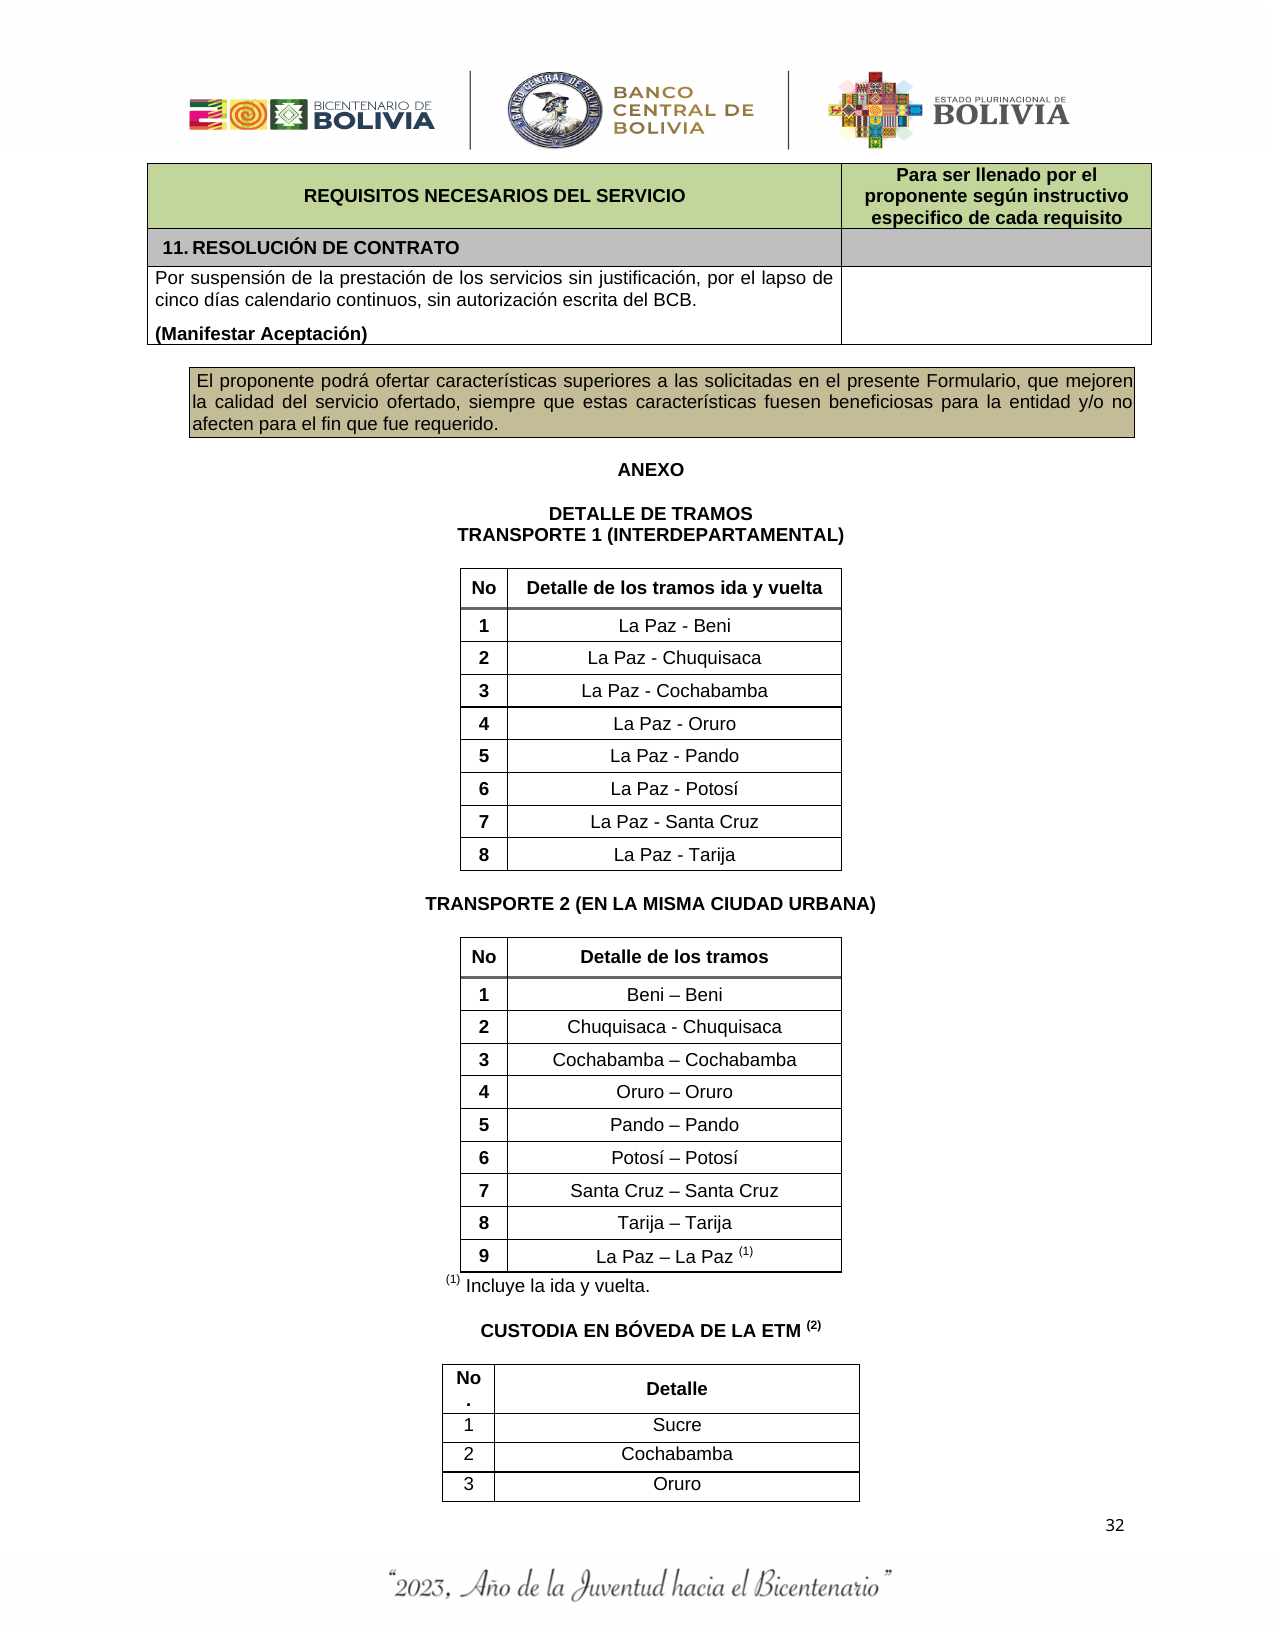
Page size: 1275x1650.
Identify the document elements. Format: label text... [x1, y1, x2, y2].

table_cell Tarija – Tarija [508, 1207, 841, 1239]
text CUSTODIA EN BÓVEDA DE LA ETM (2) [177, 1318, 1124, 1342]
table_cell Santa Cruz – Santa Cruz [508, 1174, 841, 1206]
text TRANSPORTE 2 (EN LA MISMA CIUDAD URBANA) [177, 893, 1124, 914]
table_cell Chuquisaca - Chuquisaca [508, 1011, 841, 1042]
table_cell La Paz - Beni [508, 610, 841, 641]
table_cell La Paz - Potosí [508, 773, 841, 804]
table_header Detalle de los tramos [508, 938, 841, 976]
table_cell 4 [461, 708, 507, 739]
table_cell RESOLUCIÓN DE CONTRATO [148, 229, 841, 266]
table_cell 1 [443, 1414, 494, 1442]
table_cell Potosí – Potosí [508, 1142, 841, 1173]
table_cell 6 [461, 773, 507, 804]
text ANEXO [177, 459, 1124, 481]
table_cell 3 [461, 1044, 507, 1075]
table_cell Oruro – Oruro [508, 1076, 841, 1108]
table_header Detalle [495, 1365, 859, 1413]
table_cell 9 [461, 1240, 507, 1271]
table_cell Cochabamba [495, 1443, 859, 1471]
table_cell Pando – Pando [508, 1109, 841, 1141]
table_cell La Paz – La Paz (1) [508, 1240, 841, 1271]
text El proponente podrá ofertar características superiores a las solicitadas en el presente Formulario, que mejoren la calidad del servicio ofertado, siempre que estas características fuesen beneficiosas para la entidad y/o no afecten para el fin que fue requerido. [190, 368, 1134, 437]
table_cell La Paz - Pando [508, 740, 841, 772]
table_cell Cochabamba – Cochabamba [508, 1044, 841, 1075]
table_cell La Paz - Tarija [508, 838, 841, 870]
table_cell [842, 267, 1151, 344]
table_cell La Paz - Oruro [508, 708, 841, 739]
table_header No [461, 938, 507, 976]
table_header Detalle de los tramos ida y vuelta [508, 569, 841, 607]
picture [2, 1557, 1275, 1628]
table_header REQUISITOS NECESARIOS DEL SERVICIO [148, 164, 841, 228]
table_cell 8 [461, 838, 507, 870]
table_cell La Paz - Santa Cruz [508, 806, 841, 837]
table_cell La Paz - Chuquisaca [508, 642, 841, 674]
table_cell Beni – Beni [508, 979, 841, 1010]
table_cell 7 [461, 806, 507, 837]
table_cell Por suspensión de la prestación de los servicios sin justificación, por el lapso de cinco días calendario continuos, sin autorización escrita del BCB. (Manifestar Aceptación) [148, 267, 841, 344]
table_cell 8 [461, 1207, 507, 1239]
table_cell 2 [443, 1443, 494, 1471]
table_cell 2 [461, 1011, 507, 1042]
picture [0, 2, 1267, 152]
table_header Para ser llenado por el proponente según instructivo especifico de cada requisito [842, 164, 1151, 228]
table_header No. [443, 1365, 494, 1413]
table_cell 3 [461, 675, 507, 706]
text DETALLE DE TRAMOS [177, 502, 1124, 524]
table_cell 5 [461, 740, 507, 772]
text (1) Incluye la ida y vuelta. [325, 1272, 1124, 1296]
table_cell [842, 229, 1151, 266]
table_cell 6 [461, 1142, 507, 1173]
table_cell Sucre [495, 1414, 859, 1442]
table_cell 1 [461, 979, 507, 1010]
table_cell 7 [461, 1174, 507, 1206]
table_cell 1 [461, 610, 507, 641]
table_cell 3 [443, 1473, 494, 1501]
table_header No [461, 569, 507, 607]
table_cell 4 [461, 1076, 507, 1108]
text TRANSPORTE 1 (INTERDEPARTAMENTAL) [177, 524, 1124, 545]
table_cell 5 [461, 1109, 507, 1141]
table_cell La Paz - Cochabamba [508, 675, 841, 706]
table_cell 2 [461, 642, 507, 674]
table_cell Oruro [495, 1473, 859, 1501]
